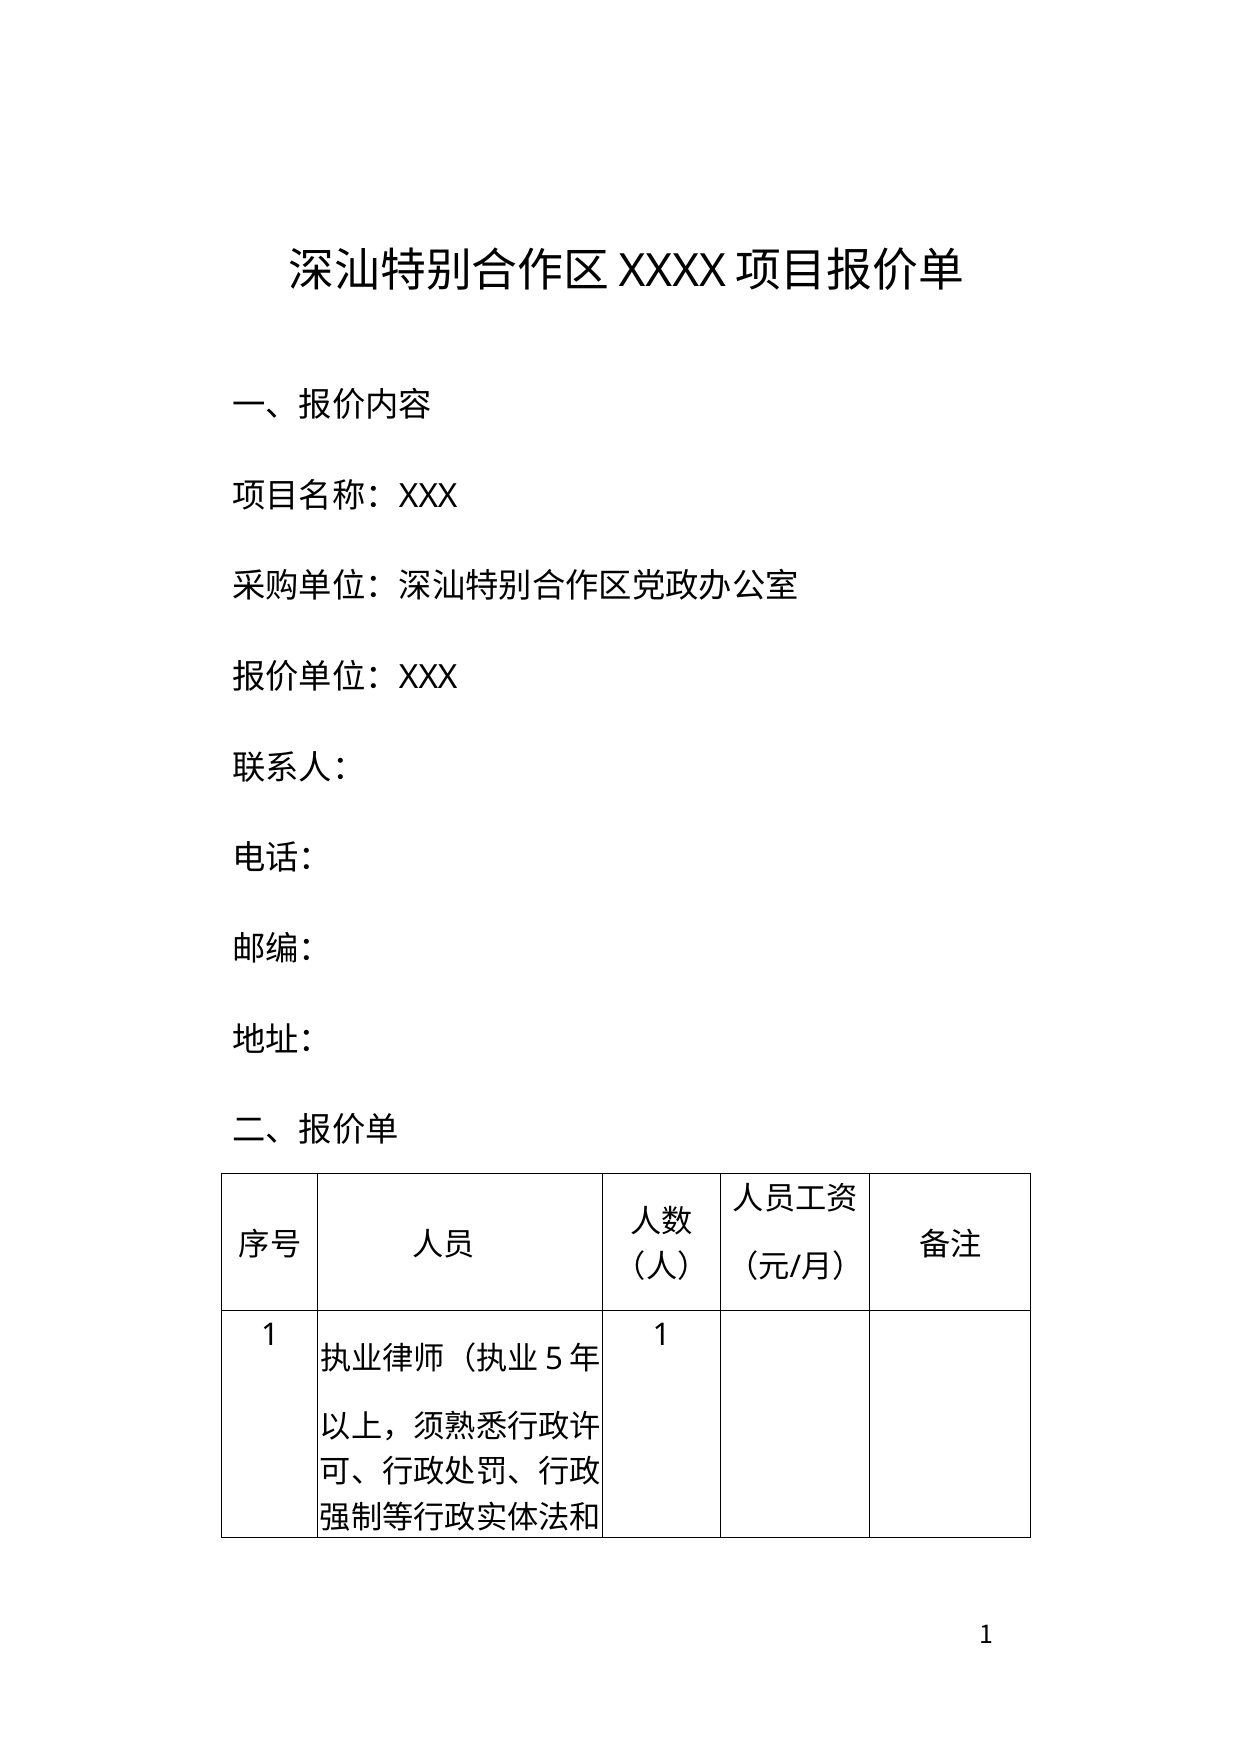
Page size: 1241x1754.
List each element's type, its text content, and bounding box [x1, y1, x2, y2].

table_header 人员工资 （元/月） [721, 1174, 869, 1309]
table_header 人员 [318, 1174, 602, 1309]
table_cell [318, 1311, 602, 1537]
text 项目名称：XXX [165, 447, 1087, 538]
text 邮编： [165, 901, 1087, 991]
text 地址： [165, 991, 1087, 1082]
table_header 备注 [870, 1174, 1030, 1309]
table_cell [870, 1311, 1030, 1537]
table_cell 1 [222, 1311, 317, 1537]
table_cell 1 [603, 1311, 720, 1537]
table_cell [721, 1311, 869, 1537]
table_header 序号 [222, 1174, 317, 1309]
text 联系人： [165, 719, 1087, 810]
text 电话： [165, 810, 1087, 901]
text 报价单位：XXX [165, 629, 1087, 719]
text 深汕特别合作区XXXX项目报价单 [165, 221, 1087, 312]
text 采购单位：深汕特别合作区党政办公室 [165, 538, 1087, 629]
table_header 人数 （人） [603, 1174, 720, 1309]
text 一、报价内容 [165, 357, 1087, 447]
text 二、报价单 [165, 1082, 1087, 1172]
